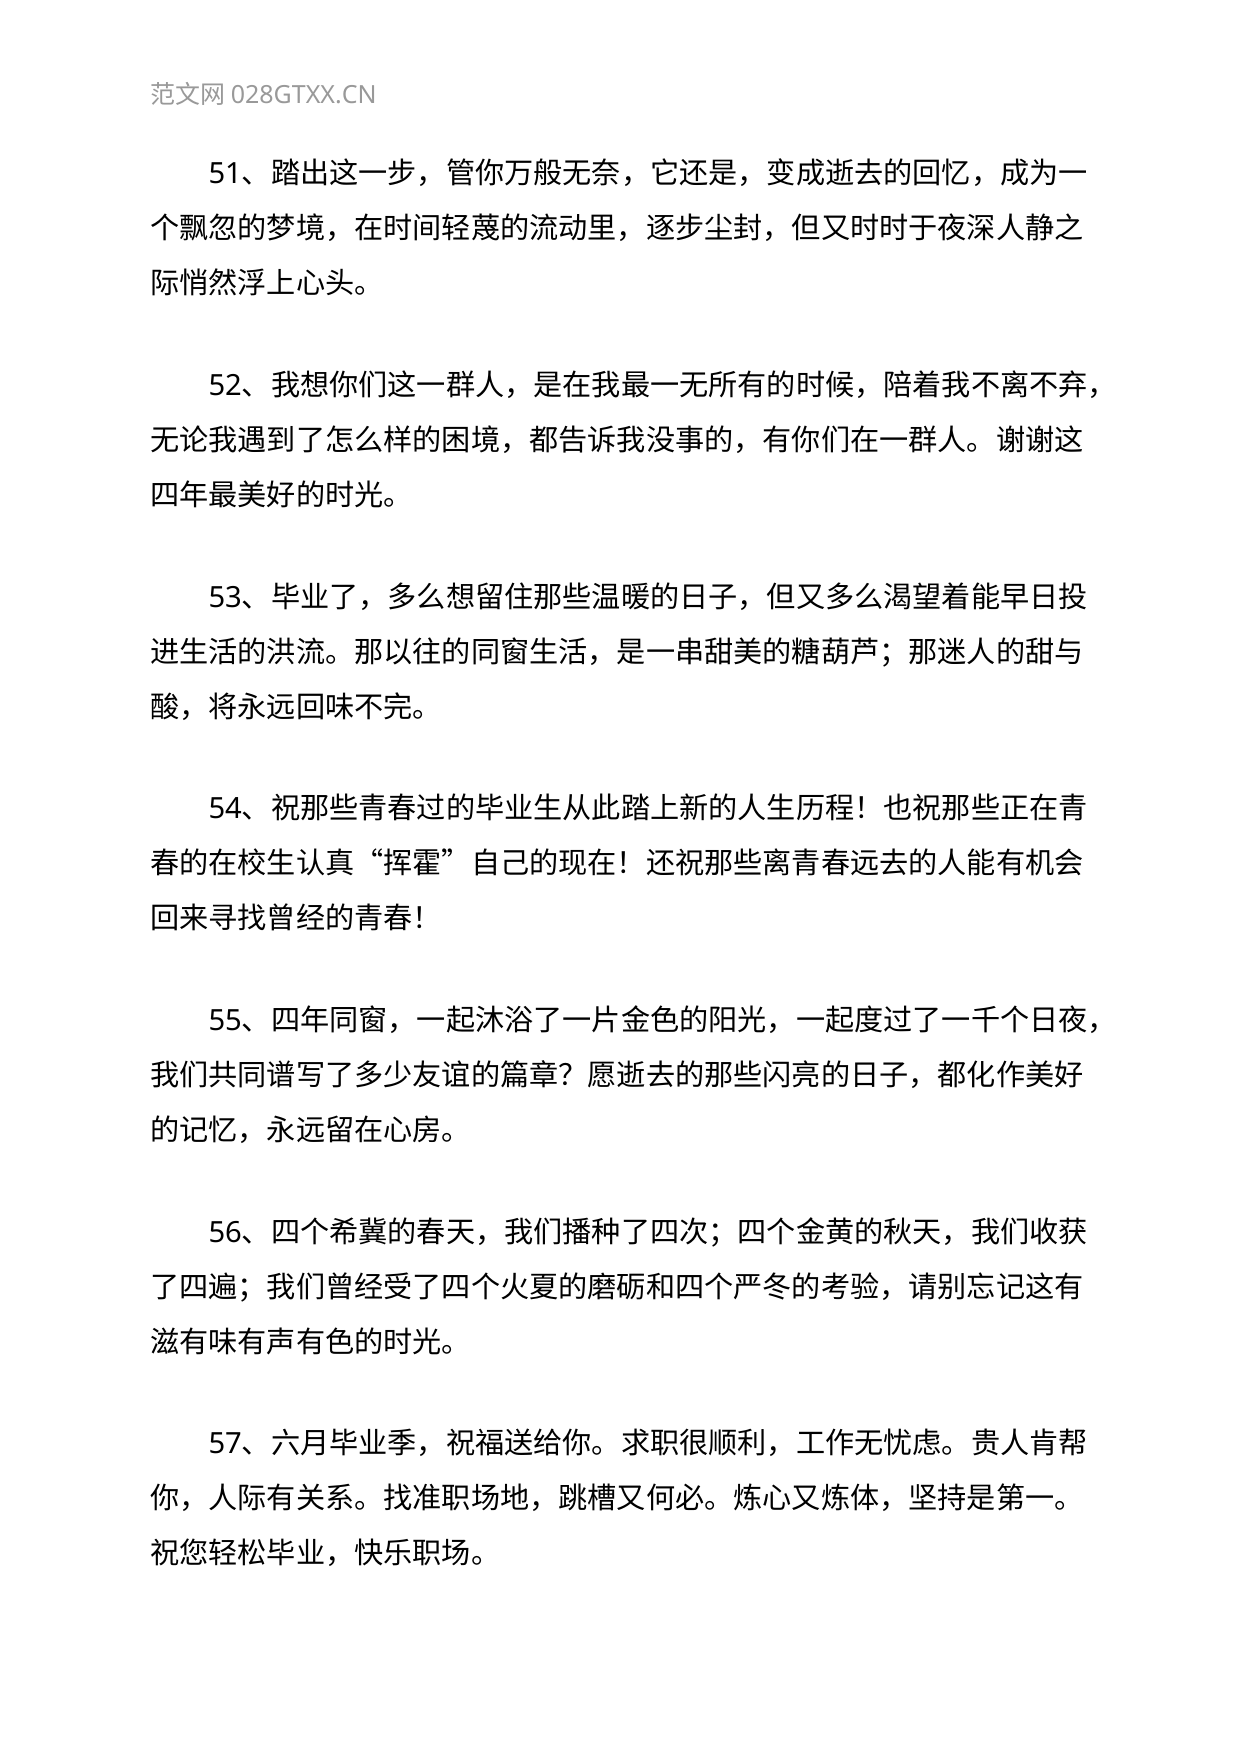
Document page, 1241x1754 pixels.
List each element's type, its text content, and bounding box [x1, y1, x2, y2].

text 57、六月毕业季，祝福送给你。求职很顺利，工作无忧虑。贵人肯帮你，人际有关系。找准职场地，跳槽又何必。炼心又炼体，坚持是第一。祝您轻松毕业，快乐职场。 [150, 1420, 1090, 1572]
text 52、我想你们这一群人，是在我最一无所有的时候，陪着我不离不弃，无论我遇到了怎么样的困境，都告诉我没事的，有你们在一群人。谢谢这四年最美好的时光。 [150, 362, 1090, 514]
text 51、踏出这一步，管你万般无奈，它还是，变成逝去的回忆，成为一个飘忽的梦境，在时间轻蔑的流动里，逐步尘封，但又时时于夜深人静之际悄然浮上心头。 [150, 150, 1090, 302]
text 54、祝那些青春过的毕业生从此踏上新的人生历程！也祝那些正在青春的在校生认真“挥霍”自己的现在！还祝那些离青春远去的人能有机会回来寻找曾经的青春！ [150, 785, 1090, 937]
text 53、毕业了，多么想留住那些温暖的日子，但又多么渴望着能早日投进生活的洪流。那以往的同窗生活，是一串甜美的糖葫芦；那迷人的甜与酸，将永远回味不完。 [150, 573, 1090, 726]
text 56、四个希冀的春天，我们播种了四次；四个金黄的秋天，我们收获了四遍；我们曾经受了四个火夏的磨砺和四个严冬的考验，请别忘记这有滋有味有声有色的时光。 [150, 1208, 1090, 1361]
text 55、四年同窗，一起沐浴了一片金色的阳光，一起度过了一千个日夜，我们共同谱写了多少友谊的篇章？愿逝去的那些闪亮的日子，都化作美好的记忆，永远留在心房。 [150, 997, 1090, 1149]
